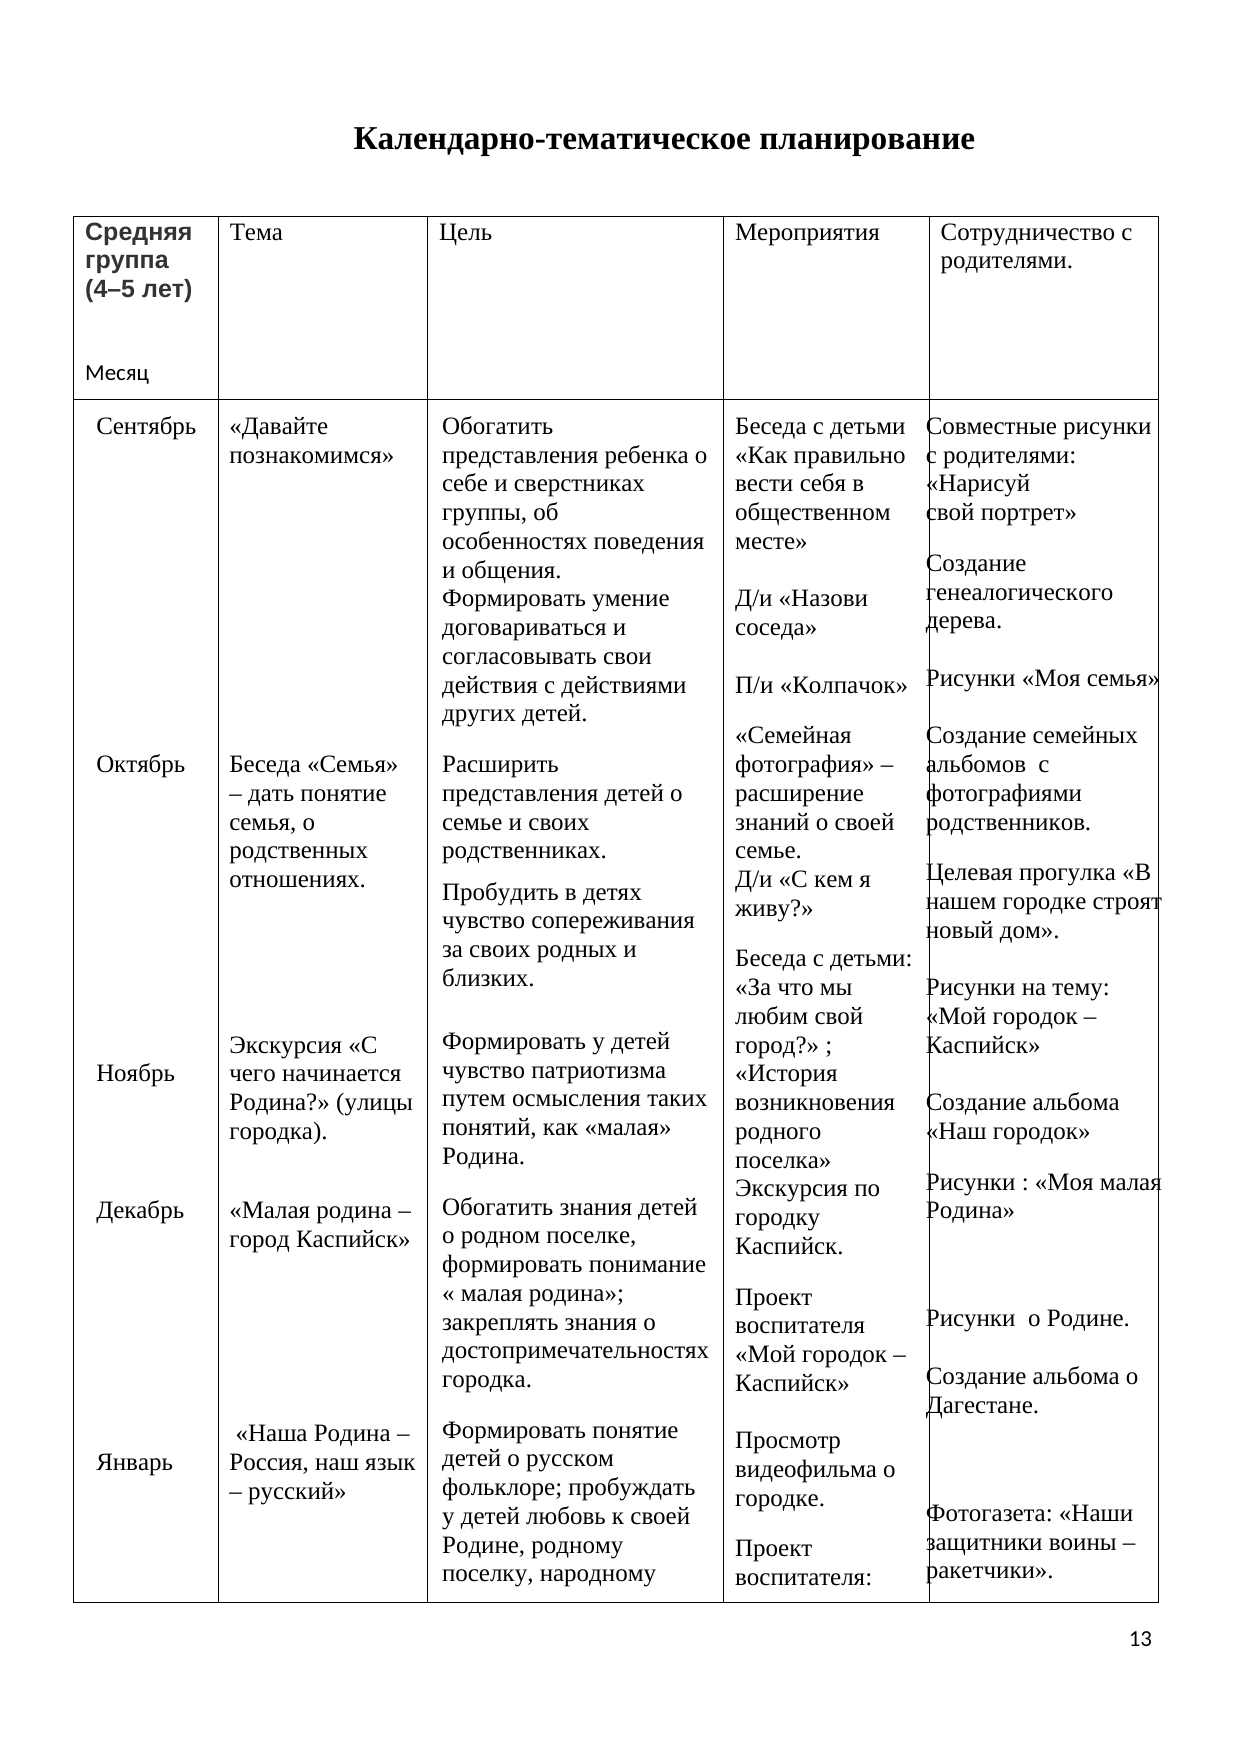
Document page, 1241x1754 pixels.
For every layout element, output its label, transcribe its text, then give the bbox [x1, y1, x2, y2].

table_header Тема [219, 217, 427, 399]
table_cell [428, 400, 723, 1602]
table_cell [724, 400, 929, 1602]
table_header Цель [428, 217, 723, 399]
table_cell [219, 400, 427, 1602]
table_header Сотрудничество с родителями. [930, 217, 1158, 399]
table_cell [74, 400, 218, 1602]
table_header Средняя группа (4–5 лет) Месяц [74, 217, 218, 399]
table_header Мероприятия [724, 217, 929, 399]
list Календарно-тематическое планирование [177, 118, 1152, 156]
table_cell [930, 400, 1158, 1602]
